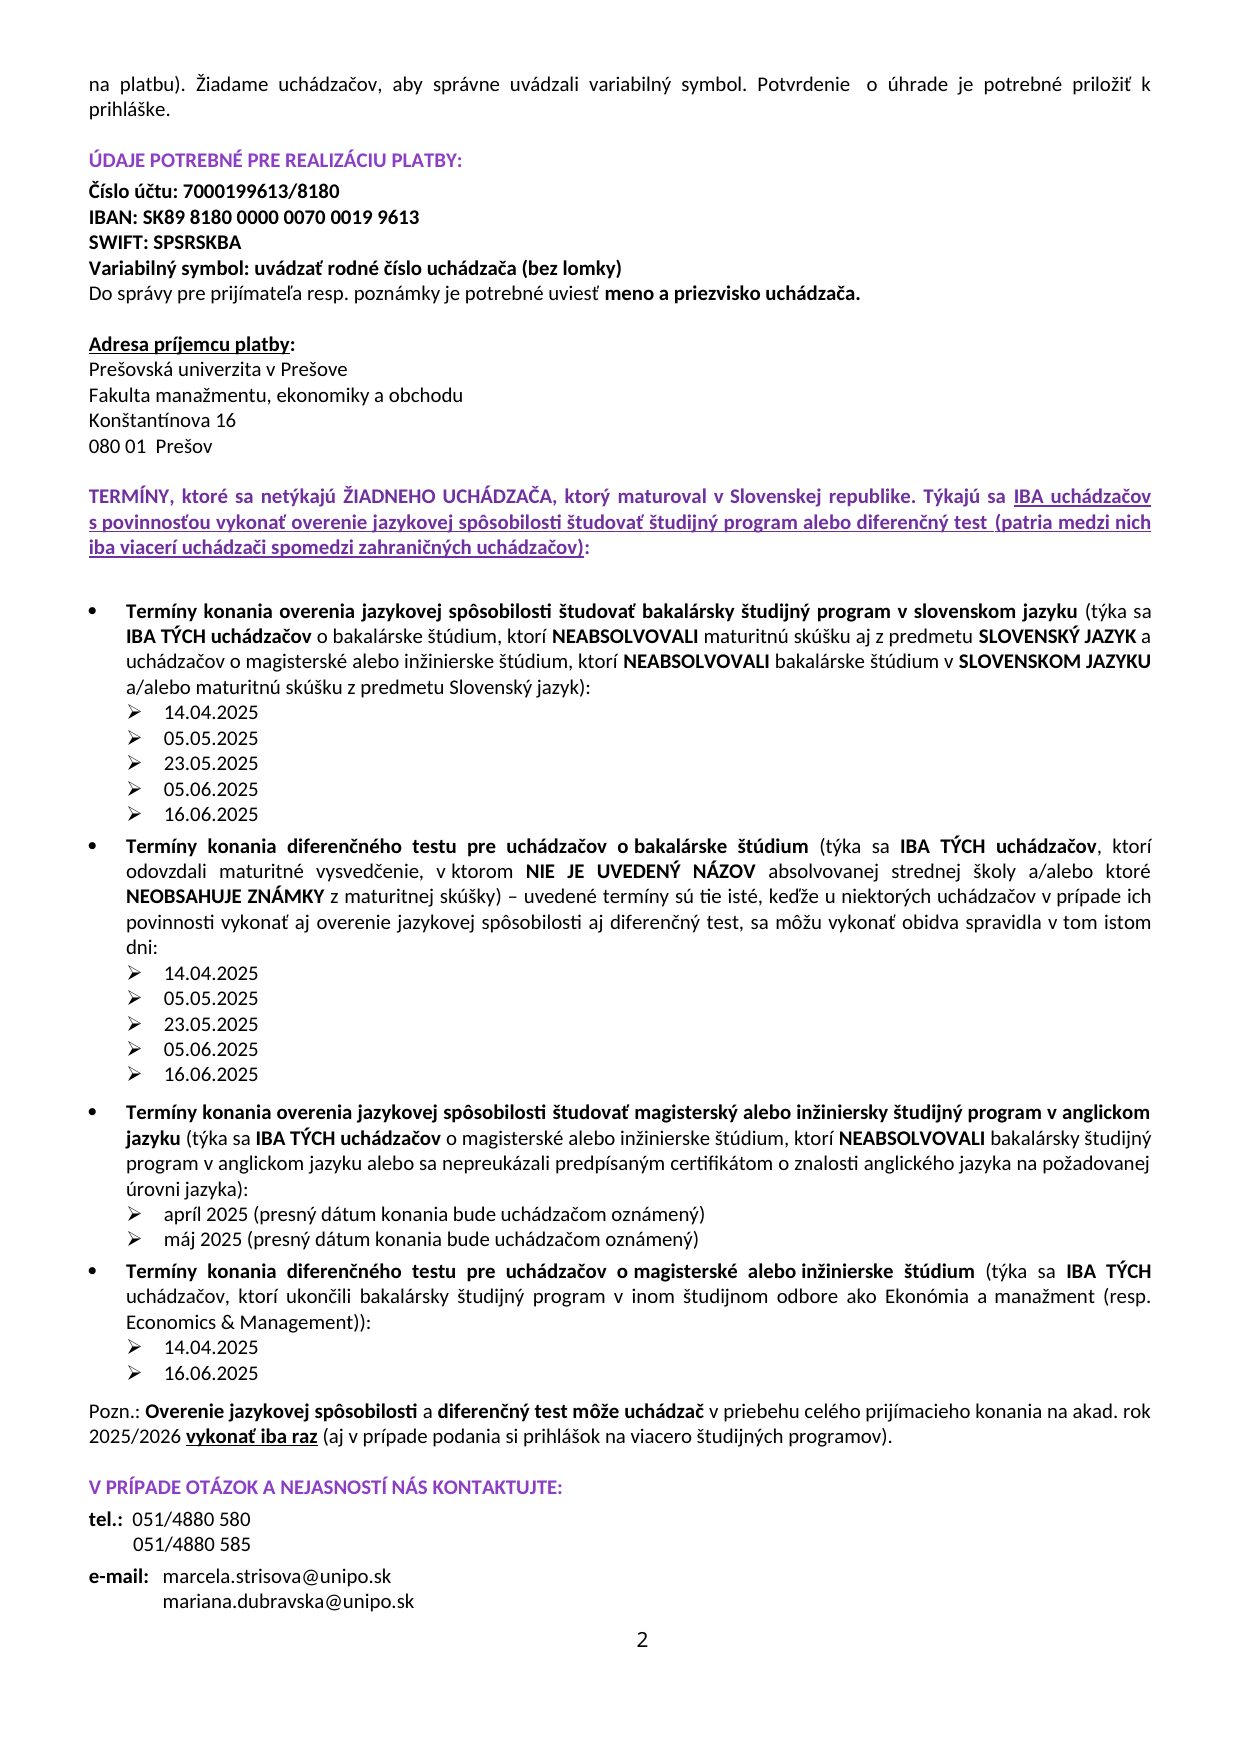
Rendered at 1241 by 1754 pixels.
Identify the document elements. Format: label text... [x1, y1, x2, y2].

list 14.04.2025 [126, 1334, 1152, 1360]
text termíny, ktoré sa netýkajú ŽIADNEHO UCHÁDZAČA, ktorý maturoval v Slovenskej republike. Týkajú sa IBA uchádzačov s povinnosťou vykonať overenie jazykovej spôsobilosti študovať študijný program alebo diferenčný test (patria medzi nich iba viacerí uchádzači spomedzi zahraničných uchádzačov): [89, 484, 1152, 560]
text IBAN: SK89 8180 0000 0070 0019 9613 [89, 204, 1152, 229]
list Termíny konania overenia jazykovej spôsobilosti študovať bakalársky študijný program v slovenskom jazyku (týka sa IBA TÝCH uchádzačov o bakalárske štúdium, ktorí NEABSOLVOVALI maturitnú skúšku aj z predmetu SLOVENSKÝ JAZYK a uchádzačov o magisterské alebo inžinierske štúdium, ktorí NEABSOLVOVALI bakalárske štúdium v SLOVENSKOM JAZYKU a/alebo maturitnú skúšku z predmetu Slovenský jazyk): [89, 598, 1152, 699]
list 14.04.2025 [126, 960, 1152, 985]
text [89, 71, 1152, 122]
list 23.05.2025 [126, 750, 1152, 776]
text tel.: 051/4880 580 [89, 1506, 1152, 1531]
text Do správy pre prijímateľa resp. poznámky je potrebné uviesť meno a priezvisko uchádzača. [89, 280, 1152, 306]
text 051/4880 585 [89, 1531, 1152, 1557]
text Adresa príjemcu platby: [89, 331, 1152, 357]
text Číslo účtu: 7000199613/8180 [89, 179, 1152, 204]
list Termíny konania diferenčného testu pre uchádzačov o magisterské alebo inžinierske štúdium (týka sa IBA TÝCH uchádzačov, ktorí ukončili bakalársky študijný program v inom študijnom odbore ako Ekonómia a manažment (resp. Economics & Management)): [89, 1258, 1152, 1334]
list 23.05.2025 [126, 1011, 1152, 1036]
list 05.05.2025 [126, 985, 1152, 1011]
list 16.06.2025 [126, 1360, 1152, 1385]
text e-mail: marcela.strisova@unipo.sk [89, 1563, 1152, 1588]
list 05.06.2025 [126, 1036, 1152, 1062]
list 05.05.2025 [126, 725, 1152, 750]
list Termíny konania overenia jazykovej spôsobilosti študovať magisterský alebo inžiniersky študijný program v anglickom jazyku (týka sa IBA TÝCH uchádzačov o magisterské alebo inžinierske štúdium, ktorí NEABSOLVOVALI bakalársky študijný program v anglickom jazyku alebo sa nepreukázali predpísaným certifikátom o znalosti anglického jazyka na požadovanej úrovni jazyka): [89, 1099, 1152, 1201]
text V prípade otázok a nejasností nás kontaktujte: [89, 1474, 1152, 1499]
list máj 2025 (presný dátum konania bude uchádzačom oznámený) [126, 1227, 1152, 1252]
list Termíny konania diferenčného testu pre uchádzačov o bakalárske štúdium (týka sa IBA TÝCH uchádzačov, ktorí odovzdali maturitné vysvedčenie, v ktorom NIE JE UVEDENÝ NÁZOV absolvovanej strednej školy a/alebo ktoré NEOBSAHUJE ZNÁMKY z maturitnej skúšky) – uvedené termíny sú tie isté, keďže u niektorých uchádzačov v prípade ich povinnosti vykonať aj overenie jazykovej spôsobilosti aj diferenčný test, sa môžu vykonať obidva spravidla v tom istom dni: [89, 833, 1152, 960]
text Konštantínova 16 [89, 407, 1152, 433]
list 16.06.2025 [126, 801, 1152, 827]
list 05.06.2025 [126, 776, 1152, 801]
list 14.04.2025 [126, 699, 1152, 725]
text SWIFT: SPSRSKBA [89, 229, 1152, 255]
text 080 01 Prešov [89, 433, 1152, 458]
text Údaje potrebné pre realizáciu platby: [89, 147, 1152, 172]
text Prešovská univerzita v Prešove [89, 357, 1152, 382]
text Pozn.: Overenie jazykovej spôsobilosti a diferenčný test môže uchádzač v priebehu celého prijímacieho konania na akad. rok 2025/2026 vykonať iba raz (aj v prípade podania si prihlášok na viacero študijných programov). [89, 1398, 1152, 1449]
list 16.06.2025 [126, 1062, 1152, 1087]
list apríl 2025 (presný dátum konania bude uchádzačom oznámený) [126, 1201, 1152, 1227]
text Fakulta manažmentu, ekonomiky a obchodu [89, 382, 1152, 407]
text Variabilný symbol: uvádzať rodné číslo uchádzača (bez lomky) [89, 255, 1152, 280]
text mariana.dubravska@unipo.sk [89, 1588, 1152, 1614]
